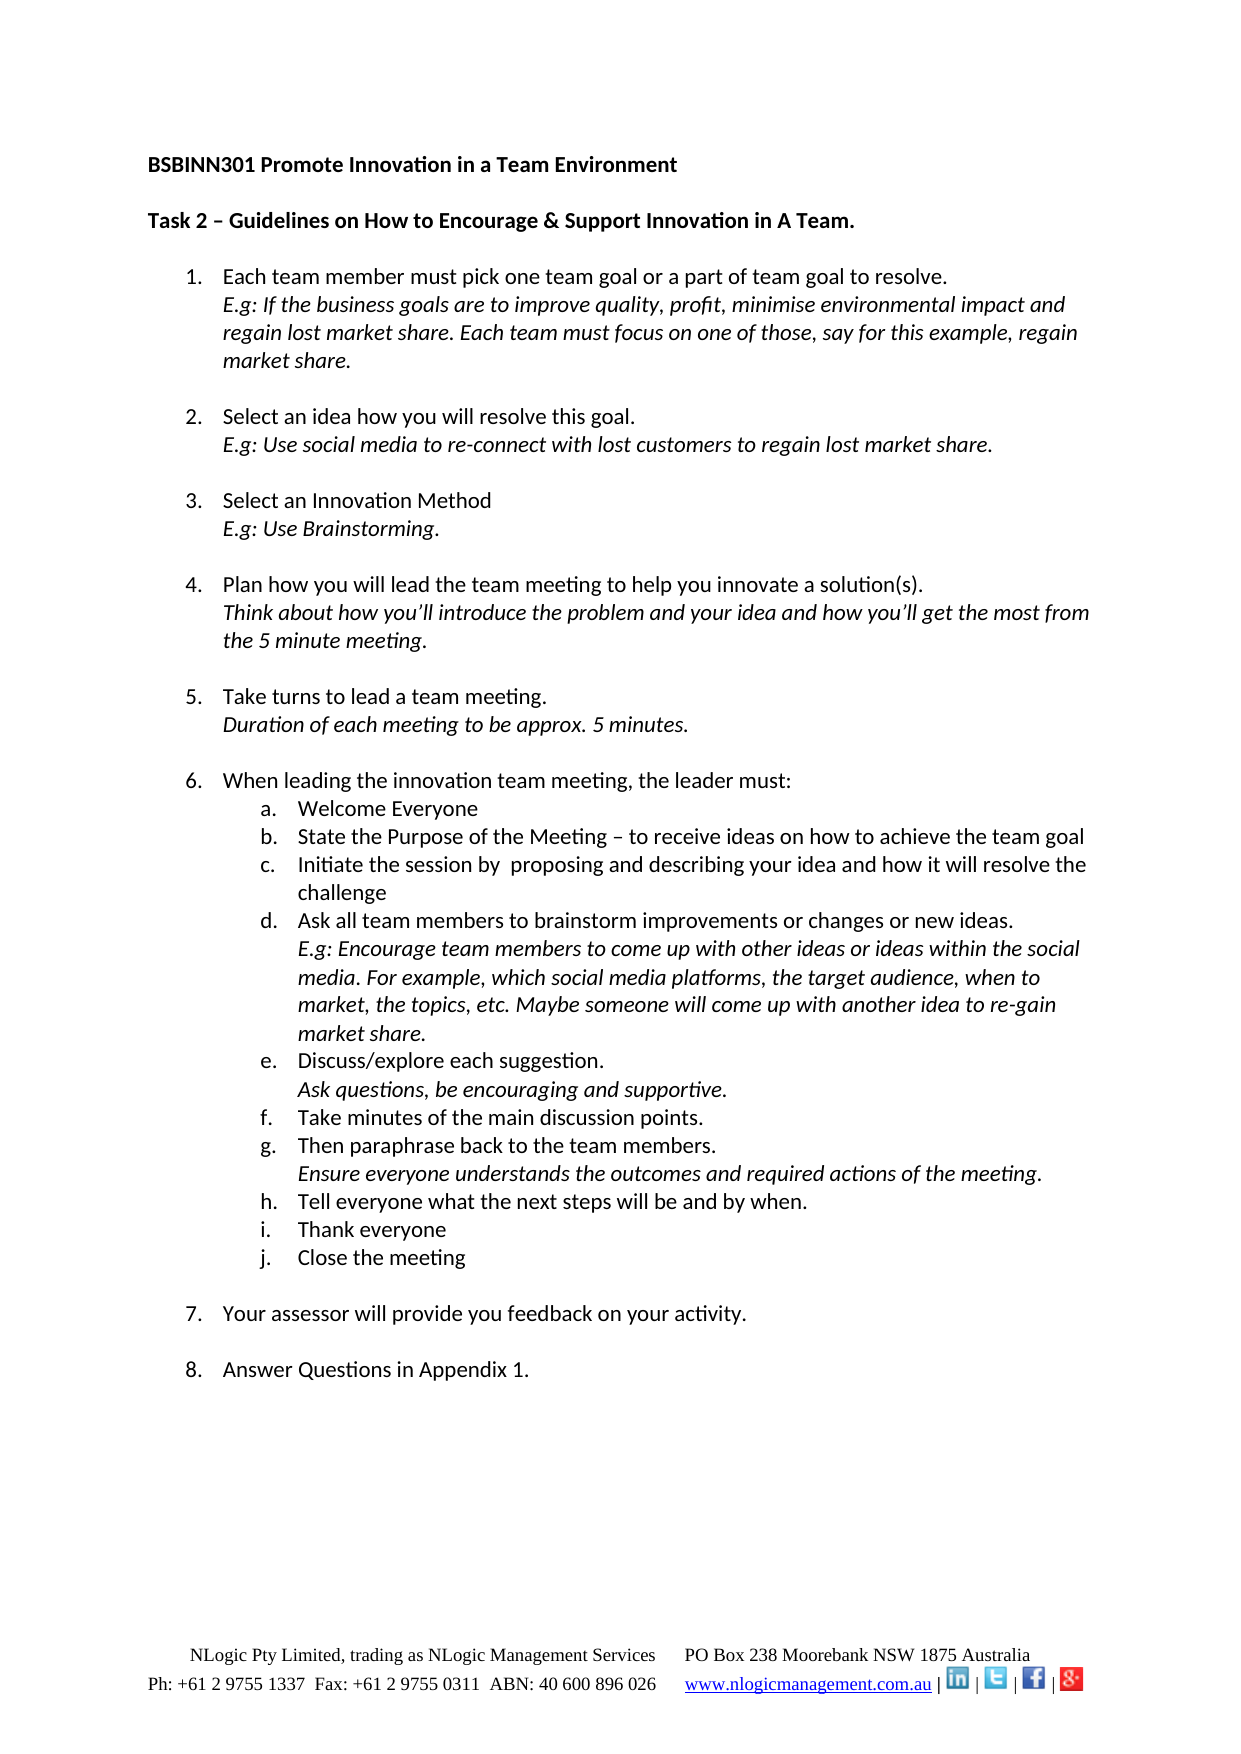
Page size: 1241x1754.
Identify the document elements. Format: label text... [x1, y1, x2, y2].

list Initiate the session by proposing and describing your idea and how it will resolve the challenge [260, 851, 1092, 907]
list Then paraphrase back to the team members. [260, 1131, 1092, 1159]
list Think about how you’ll introduce the problem and your idea and how you’ll get the most from the 5 minute meeting. [223, 598, 1092, 654]
list Take minutes of the main discussion points. [260, 1103, 1092, 1131]
list Select an Innovation Method [185, 486, 1092, 514]
list Ask questions, be encouraging and supportive. [298, 1075, 1092, 1103]
list Plan how you will lead the team meeting to help you innovate a solution(s). [185, 570, 1092, 598]
list Each team member must pick one team goal or a part of team goal to resolve. [185, 262, 1092, 290]
picture [983, 1665, 1009, 1691]
list Ask all team members to brainstorm improvements or changes or new ideas. [260, 907, 1092, 934]
list Discuss/explore each suggestion. [260, 1047, 1092, 1075]
list Ensure everyone understands the outcomes and required actions of the meeting. [298, 1159, 1092, 1187]
list When leading the innovation team meeting, the leader must: [185, 766, 1092, 794]
list Your assessor will provide you feedback on your activity. [185, 1299, 1092, 1327]
text Task 2 – Guidelines on How to Encourage & Support Innovation in A Team. [148, 206, 1092, 234]
list Select an idea how you will resolve this goal. [185, 402, 1092, 430]
list Close the meeting [260, 1243, 1092, 1271]
list Take turns to lead a team meeting. [185, 682, 1092, 710]
list Welcome Everyone [260, 794, 1092, 822]
list E.g: Use social media to re-connect with lost customers to regain lost market share. [223, 430, 1092, 458]
text BSBINN301 Promote Innovation in a Team Environment [148, 150, 1092, 178]
picture [1059, 1667, 1084, 1691]
picture [1021, 1665, 1047, 1691]
list E.g: Use Brainstorming. [223, 514, 1092, 542]
list E.g: Encourage team members to come up with other ideas or ideas within the social media. For example, which social media platforms, the target audience, when to market, the topics, etc. Maybe someone will come up with another idea to re-gain market share. [298, 934, 1092, 1047]
list State the Purpose of the Meeting – to receive ideas on how to achieve the team goal [260, 822, 1092, 851]
list Answer Questions in Appendix 1. [185, 1355, 1092, 1383]
list Tell everyone what the next steps will be and by when. [260, 1187, 1092, 1215]
picture [945, 1665, 971, 1691]
list Thank everyone [260, 1215, 1092, 1243]
list E.g: If the business goals are to improve quality, profit, minimise environmental impact and regain lost market share. Each team must focus on one of those, say for this example, regain market share. [223, 290, 1092, 374]
list Duration of each meeting to be approx. 5 minutes. [223, 710, 1092, 738]
